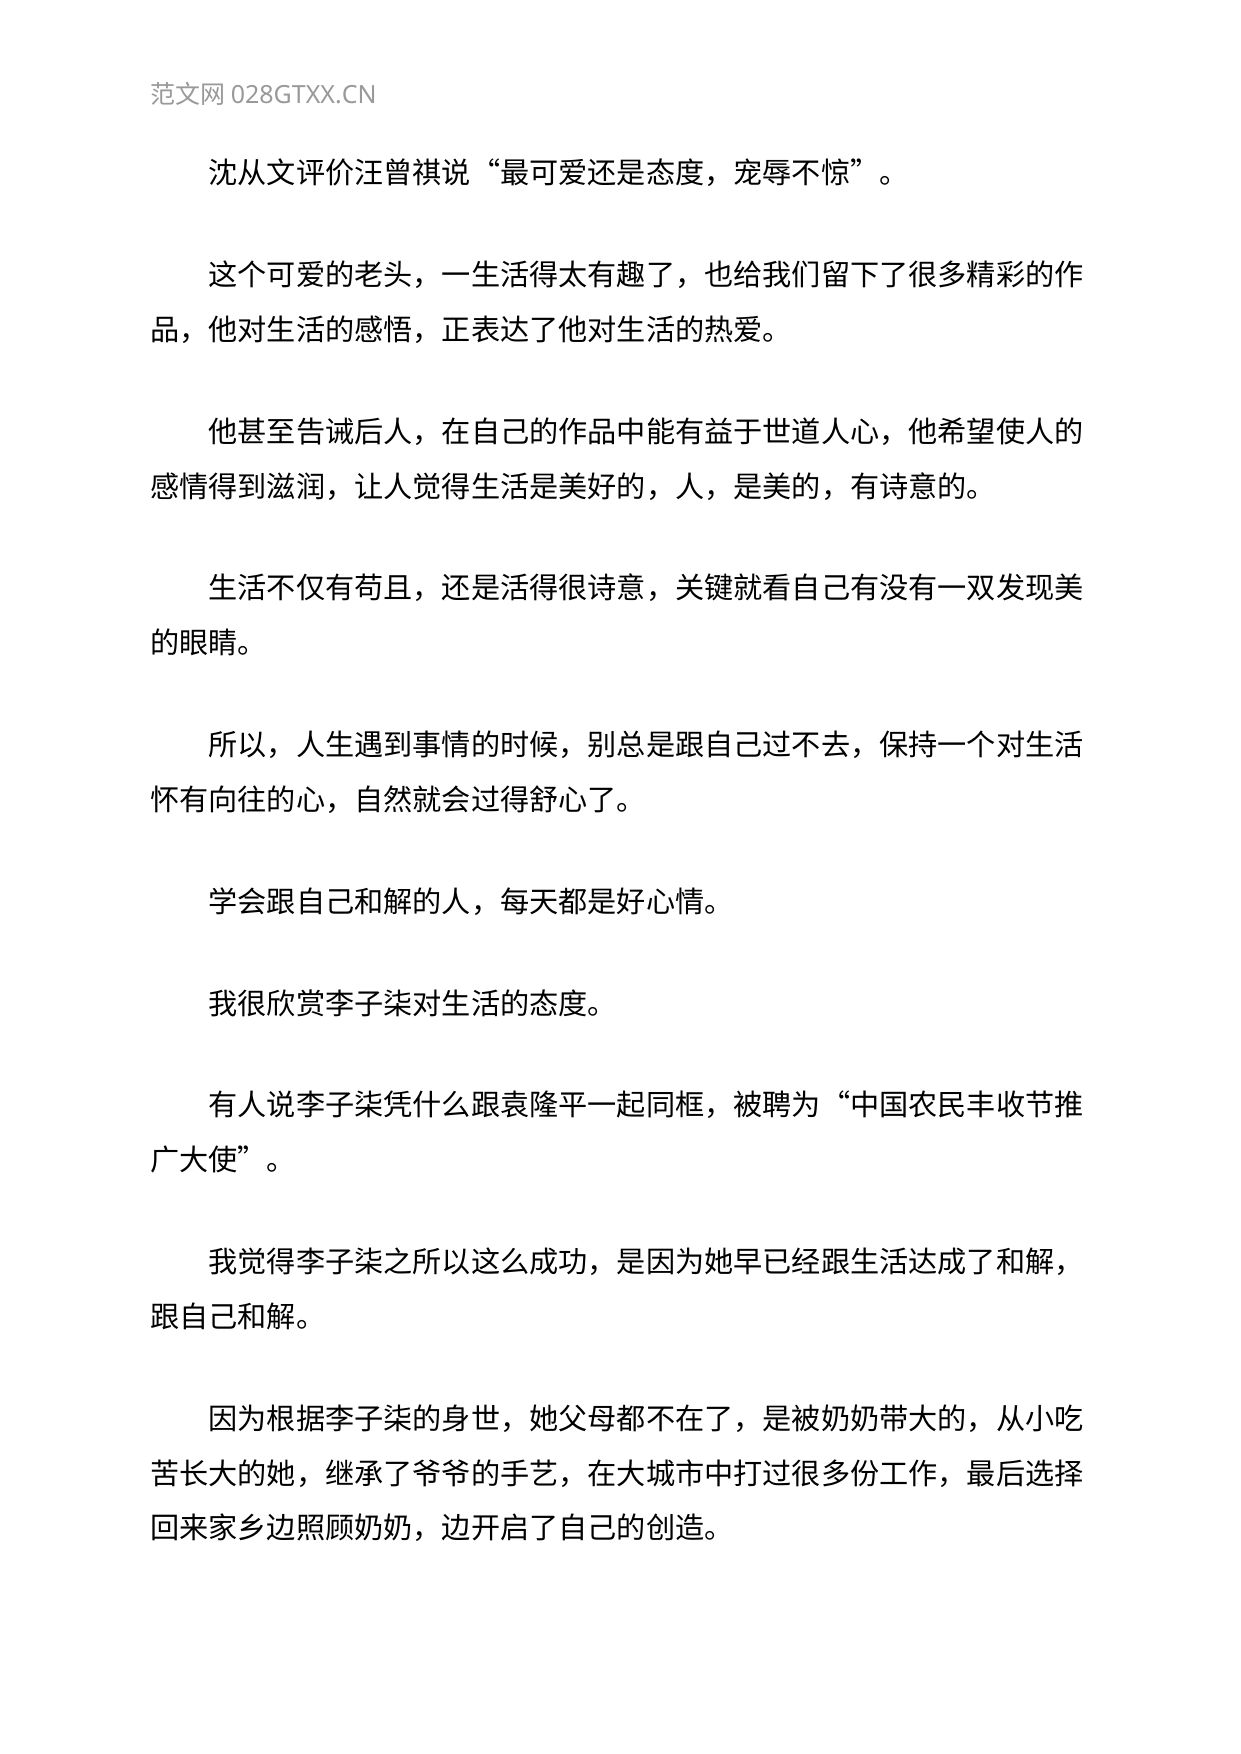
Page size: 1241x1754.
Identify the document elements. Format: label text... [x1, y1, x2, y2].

text 这个可爱的老头，一生活得太有趣了，也给我们留下了很多精彩的作品，他对生活的感悟，正表达了他对生活的热爱。 [150, 252, 1090, 349]
text 我觉得李子柒之所以这么成功，是因为她早已经跟生活达成了和解，跟自己和解。 [150, 1239, 1090, 1336]
text 学会跟自己和解的人，每天都是好心情。 [150, 878, 1090, 921]
text 有人说李子柒凭什么跟袁隆平一起同框，被聘为“中国农民丰收节推广大使”。 [150, 1082, 1090, 1179]
text 他甚至告诫后人，在自己的作品中能有益于世道人心，他希望使人的感情得到滋润，让人觉得生活是美好的，人，是美的，有诗意的。 [150, 408, 1090, 506]
text 沈从文评价汪曾祺说“最可爱还是态度，宠辱不惊”。 [150, 150, 1090, 192]
text 所以，人生遇到事情的时候，别总是跟自己过不去，保持一个对生活怀有向往的心，自然就会过得舒心了。 [150, 722, 1090, 819]
text 生活不仅有苟且，还是活得很诗意，关键就看自己有没有一双发现美的眼睛。 [150, 565, 1090, 662]
text 因为根据李子柒的身世，她父母都不在了，是被奶奶带大的，从小吃苦长大的她，继承了爷爷的手艺，在大城市中打过很多份工作，最后选择回来家乡边照顾奶奶，边开启了自己的创造。 [150, 1395, 1090, 1547]
text 我很欣赏李子柒对生活的态度。 [150, 980, 1090, 1022]
